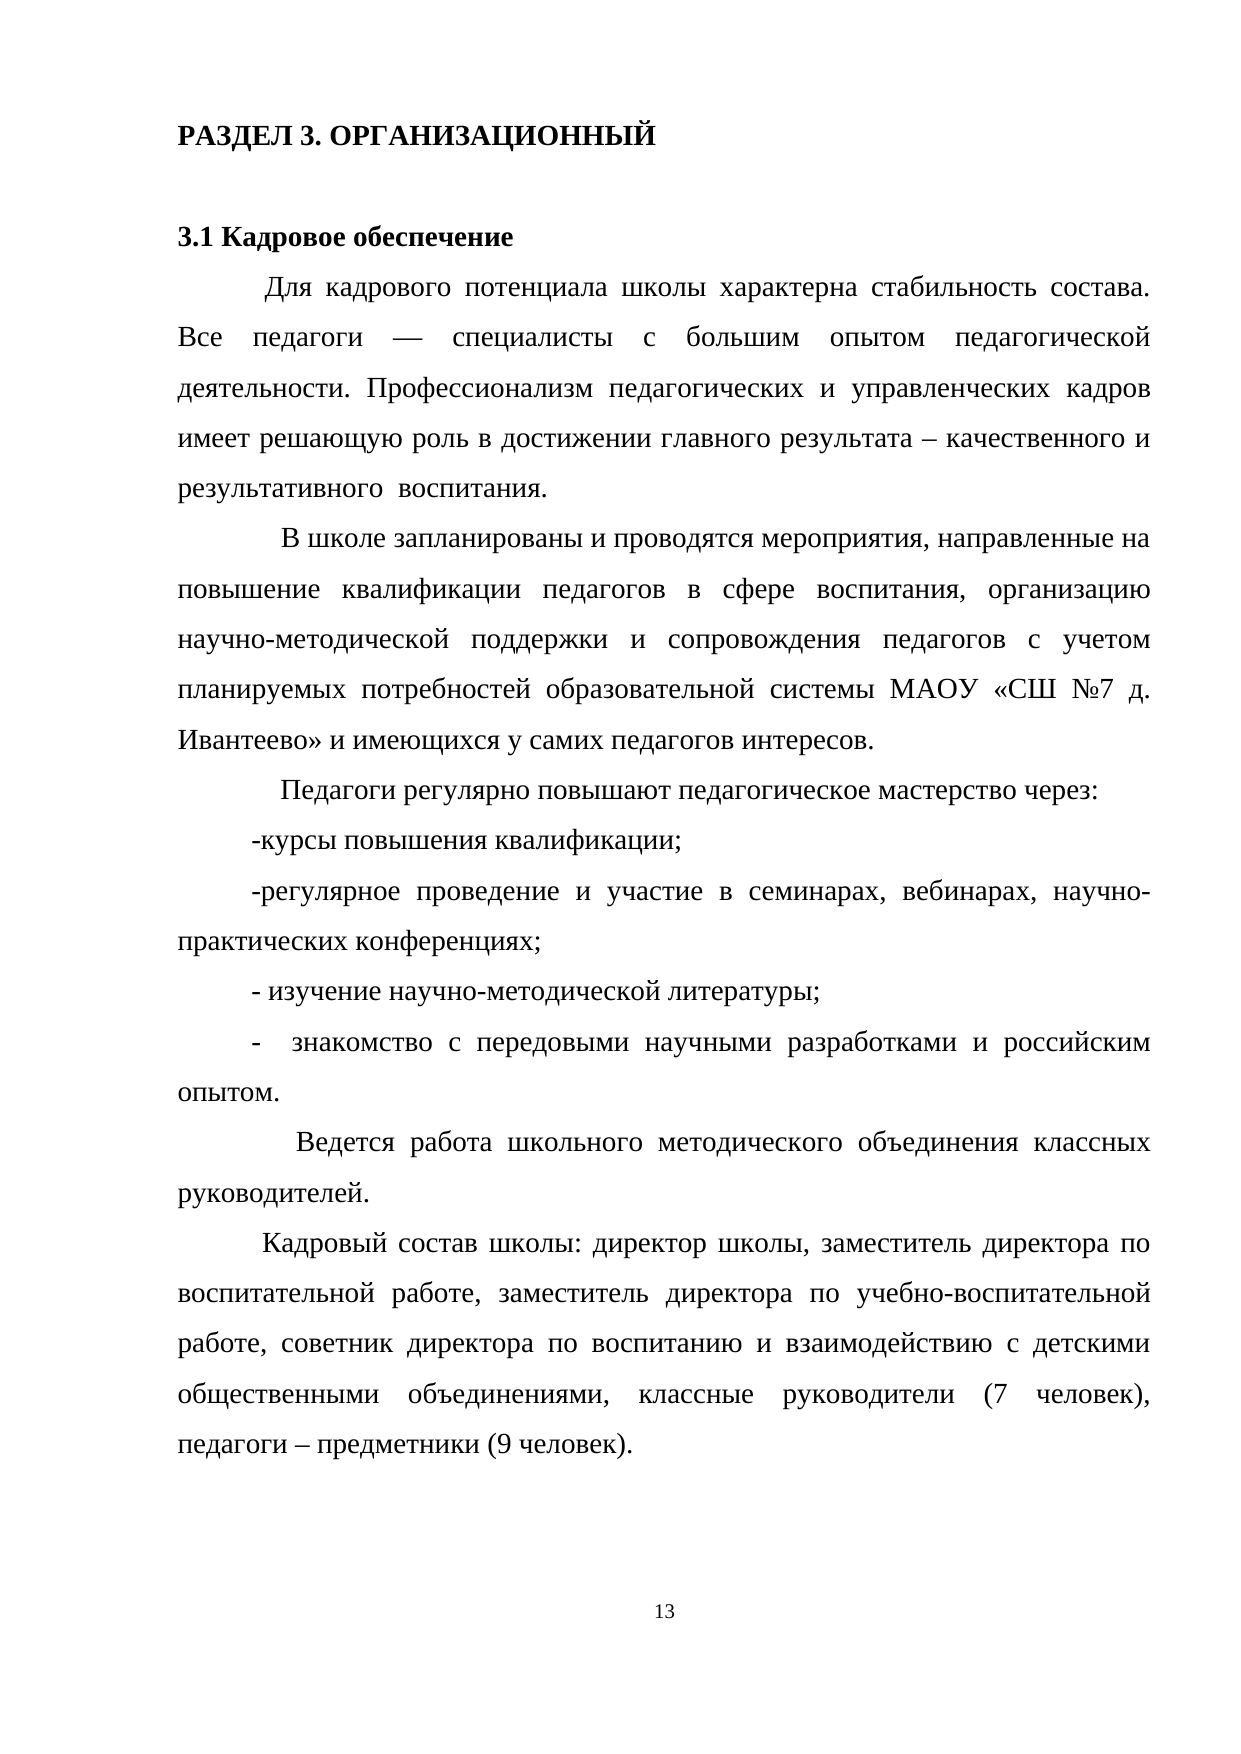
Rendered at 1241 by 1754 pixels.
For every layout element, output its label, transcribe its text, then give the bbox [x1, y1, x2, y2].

text -регулярное проведение и участие в семинарах, вебинарах, научно-практических конференциях; [177, 873, 1152, 957]
text В школе запланированы и проводятся мероприятия, направленные на повышение квалификации педагогов в сфере воспитания, организацию научно-методической поддержки и сопровождения педагогов с учетом планируемых потребностей образовательной системы МАОУ «СШ №7 д. Ивантеево» и имеющихся у самих педагогов интересов. [177, 521, 1152, 755]
text -курсы повышения квалификации; [177, 822, 1152, 856]
text - знакомство с передовыми научными разработками и российским опытом. [177, 1024, 1152, 1108]
text 3.1 Кадровое обеспечение [177, 219, 1152, 252]
text Ведется работа школьного методического объединения классных руководителей. [177, 1124, 1152, 1208]
text Для кадрового потенциала школы характерна стабильность состава. Все педагоги — специалисты с большим опытом педагогической деятельности. Профессионализм педагогических и управленческих кадров имеет решающую роль в достижении главного результата – качественного и результативного воспитания. [177, 269, 1152, 504]
text РАЗДЕЛ 3. ОРГАНИЗАЦИОННЫЙ [177, 118, 1152, 152]
text Кадровый состав школы: директор школы, заместитель директора по воспитательной работе, заместитель директора по учебно-воспитательной работе, советник директора по воспитанию и взаимодействию с детскими общественными объединениями, классные руководители (7 человек), педагоги – предметники (9 человек). [177, 1225, 1152, 1460]
text Педагоги регулярно повышают педагогическое мастерство через: [177, 772, 1152, 806]
text - изучение научно-методической литературы; [177, 973, 1152, 1007]
